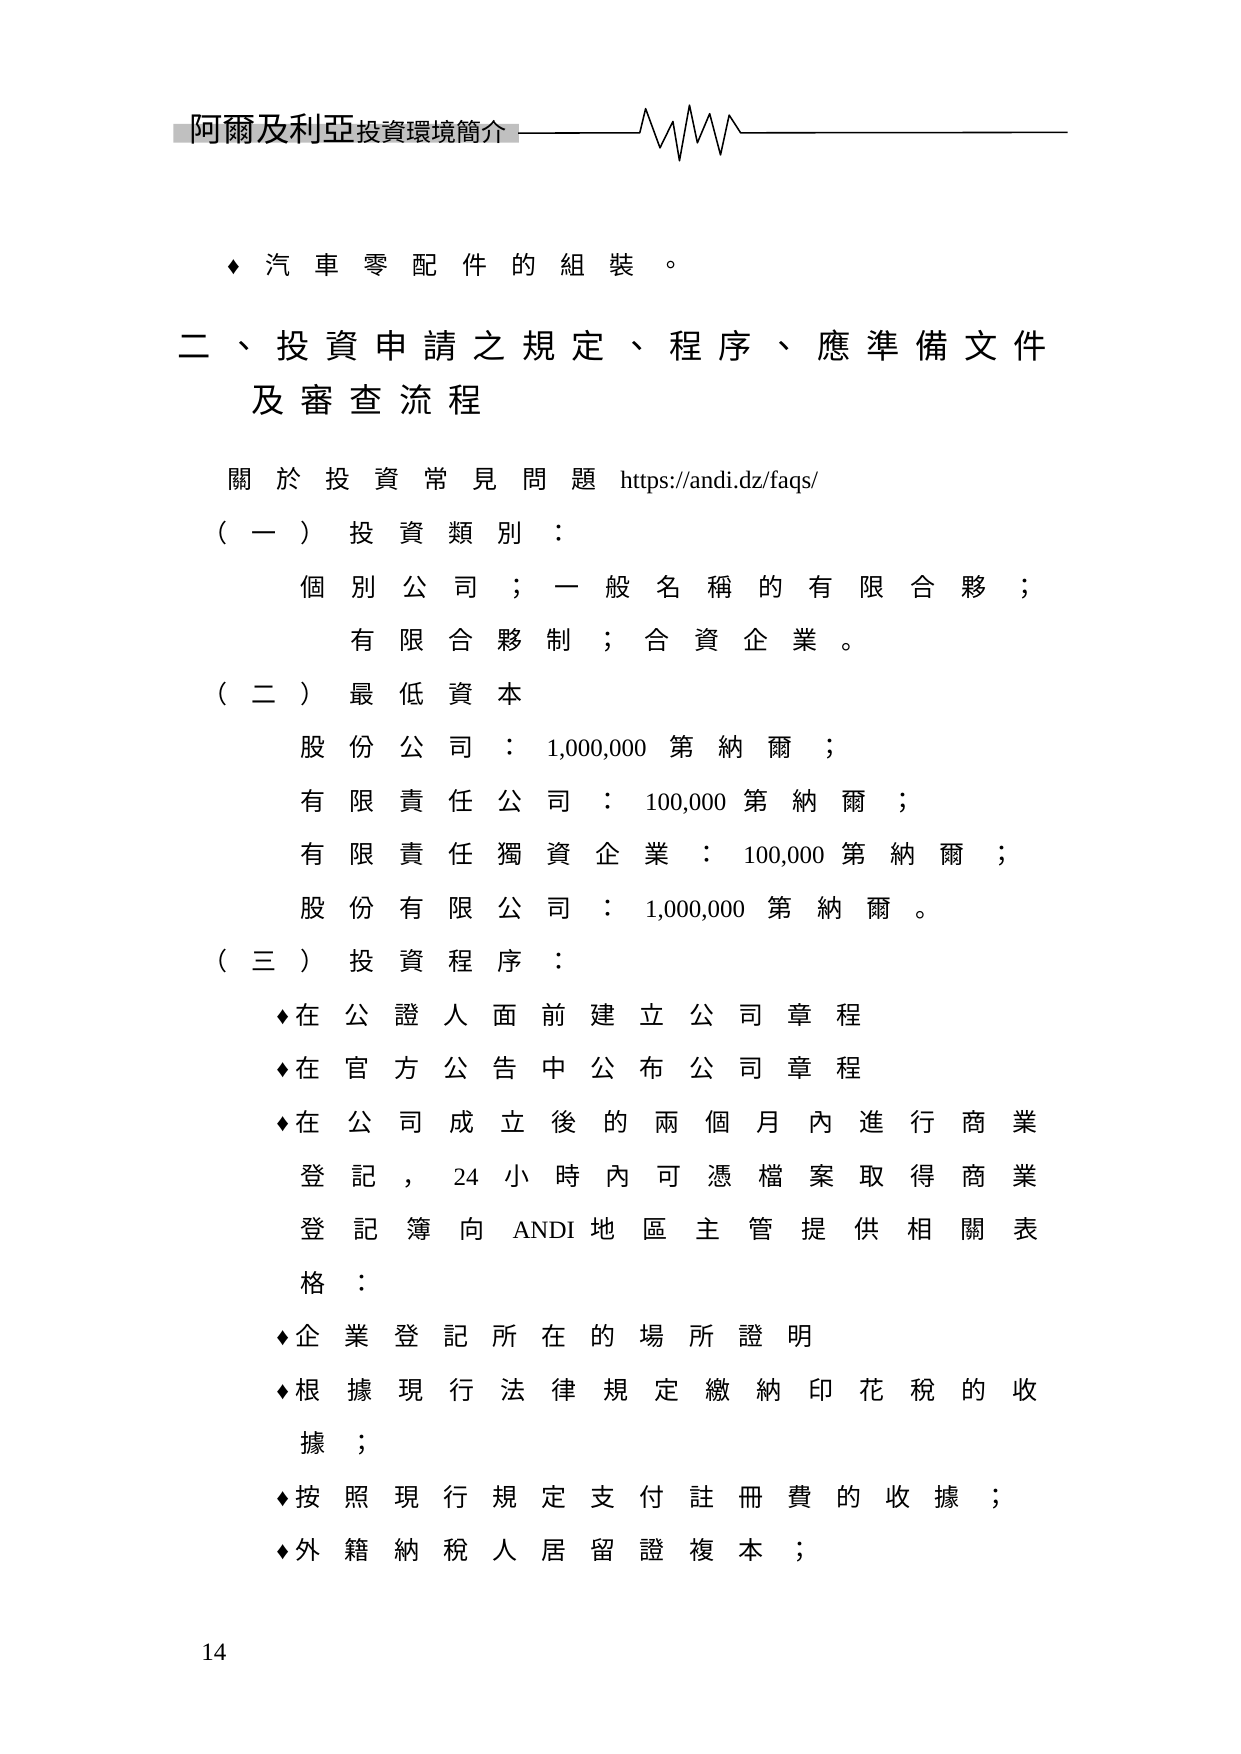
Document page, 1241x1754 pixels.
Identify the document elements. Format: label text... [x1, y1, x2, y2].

text ♦ 在公證人面前建立公司章程 [276, 987, 1063, 1040]
text 關於投資常見問題https://andi.dz/faqs/ [178, 451, 1063, 505]
text （二）最低資本 [202, 666, 1063, 719]
text 股份公司：1,000,000第納爾； [276, 719, 1063, 773]
text ♦ 按照現行規定支付註冊費的收據； [276, 1469, 1063, 1522]
text ♦ 汽車零配件的組裝。 [178, 237, 1063, 291]
text ♦ 外籍納稅人居留證複本； [276, 1522, 1063, 1576]
text 二、投資申請之規定、程序、應準備文件及審查流程 [178, 317, 1063, 424]
text 股份有限公司：1,000,000第納爾。 [276, 880, 1063, 933]
text ♦ 在公司成立後的兩個月內進行商業登記，24小時內可憑檔案取得商業登記簿向ANDI地區主管提供相關表格： [276, 1094, 1063, 1308]
text 有限責任公司：100,000第納爾； [276, 773, 1063, 826]
text 有限責任獨資企業：100,000第納爾； [276, 826, 1063, 880]
text ♦ 根據現行法律規定繳納印花稅的收據； [276, 1362, 1063, 1469]
text 個別公司；一般名稱的有限合夥；有限合夥制；合資企業。 [276, 558, 1063, 666]
text （一）投資類別： [202, 505, 1063, 558]
text ♦ 企業登記所在的場所證明 [276, 1308, 1063, 1362]
text ♦ 在官方公告中公布公司章程 [276, 1040, 1063, 1094]
text （三）投資程序： [202, 933, 1063, 987]
